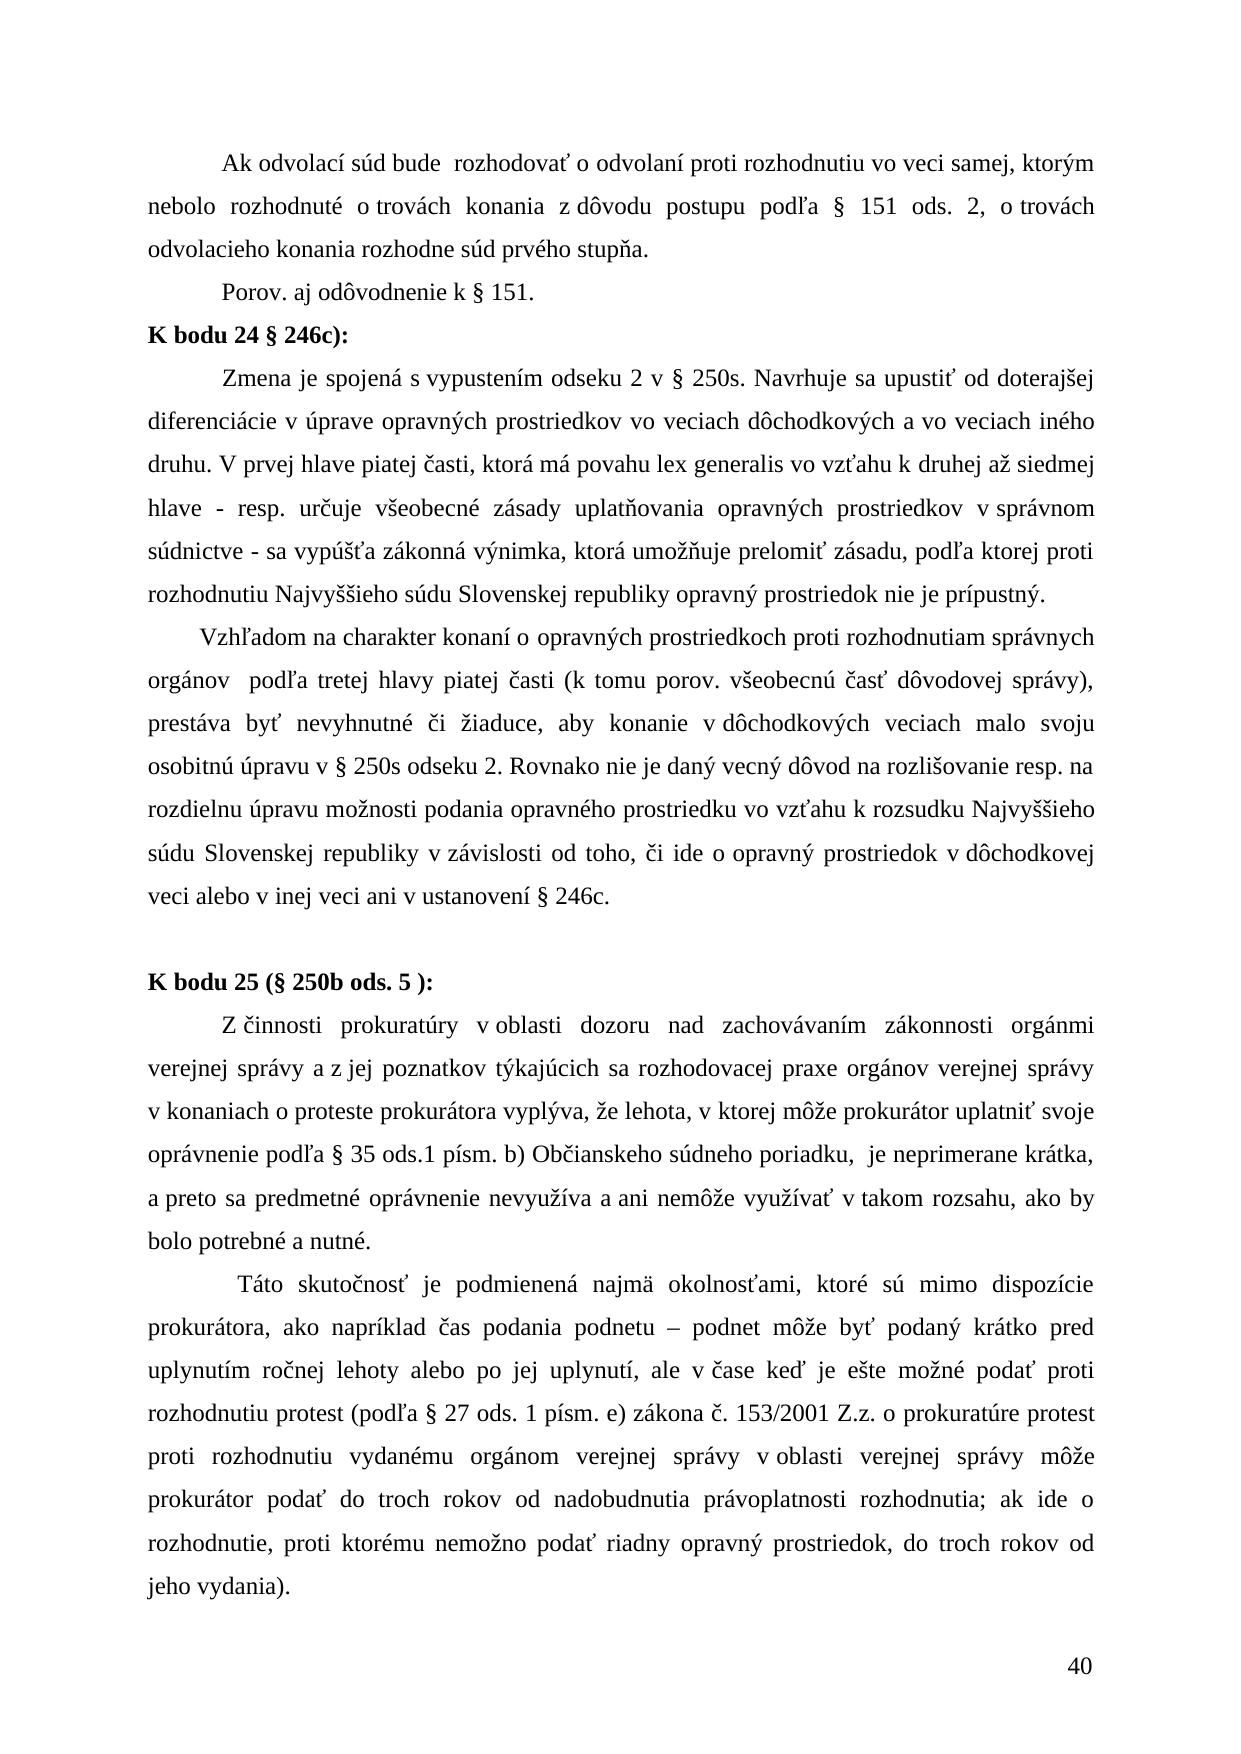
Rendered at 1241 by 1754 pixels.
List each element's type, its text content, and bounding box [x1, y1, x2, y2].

text K bodu 25 (§ 250b ods. 5 ): [148, 967, 1095, 996]
text Táto skutočnosť je podmienená najmä okolnosťami, ktoré sú mimo dispozície prokurátora, ako napríklad čas podania podnetu – podnet môže byť podaný krátko pred uplynutím ročnej lehoty alebo po jej uplynutí, ale v čase keď je ešte možné podať proti rozhodnutiu protest (podľa § 27 ods. 1 písm. e) zákona č. 153/2001 Z.z. o prokuratúre protest proti rozhodnutiu vydanému orgánom verejnej správy v oblasti verejnej správy môže prokurátor podať do troch rokov od nadobudnutia právoplatnosti rozhodnutia; ak ide o rozhodnutie, proti ktorému nemožno podať riadny opravný prostriedok, do troch rokov od jeho vydania). [148, 1269, 1095, 1599]
text Ak odvolací súd bude rozhodovať o odvolaní proti rozhodnutiu vo veci samej, ktorým nebolo rozhodnuté o trovách konania z dôvodu postupu podľa § 151 ods. 2, o trovách odvolacieho konania rozhodne súd prvého stupňa. [148, 148, 1095, 263]
text Vzhľadom na charakter konaní o opravných prostriedkoch proti rozhodnutiam správnych orgánov podľa tretej hlavy piatej časti (k tomu porov. všeobecnú časť dôvodovej správy), prestáva byť nevyhnutné či žiaduce, aby konanie v dôchodkových veciach malo svoju osobitnú úpravu v § 250s odseku 2. Rovnako nie je daný vecný dôvod na rozlišovanie resp. na rozdielnu úpravu možnosti podania opravného prostriedku vo vzťahu k rozsudku Najvyššieho súdu Slovenskej republiky v závislosti od toho, či ide o opravný prostriedok v dôchodkovej veci alebo v inej veci ani v ustanovení § 246c. [148, 622, 1095, 909]
text Z činnosti prokuratúry v oblasti dozoru nad zachovávaním zákonnosti orgánmi verejnej správy a z jej poznatkov týkajúcich sa rozhodovacej praxe orgánov verejnej správy v konaniach o proteste prokurátora vyplýva, že lehota, v ktorej môže prokurátor uplatniť svoje oprávnenie podľa § 35 ods.1 písm. b) Občianskeho súdneho poriadku, je neprimerane krátka, a preto sa predmetné oprávnenie nevyužíva a ani nemôže využívať v takom rozsahu, ako by bolo potrebné a nutné. [148, 1010, 1095, 1254]
text Porov. aj odôvodnenie k § 151. [148, 277, 1095, 306]
text Zmena je spojená s vypustením odseku 2 v § 250s. Navrhuje sa upustiť od doterajšej diferenciácie v úprave opravných prostriedkov vo veciach dôchodkových a vo veciach iného druhu. V prvej hlave piatej časti, ktorá má povahu lex generalis vo vzťahu k druhej až siedmej hlave - resp. určuje všeobecné zásady uplatňovania opravných prostriedkov v správnom súdnictve - sa vypúšťa zákonná výnimka, ktorá umožňuje prelomiť zásadu, podľa ktorej proti rozhodnutiu Najvyššieho súdu Slovenskej republiky opravný prostriedok nie je prípustný. [148, 363, 1095, 608]
text K bodu 24 § 246c): [148, 320, 1095, 349]
